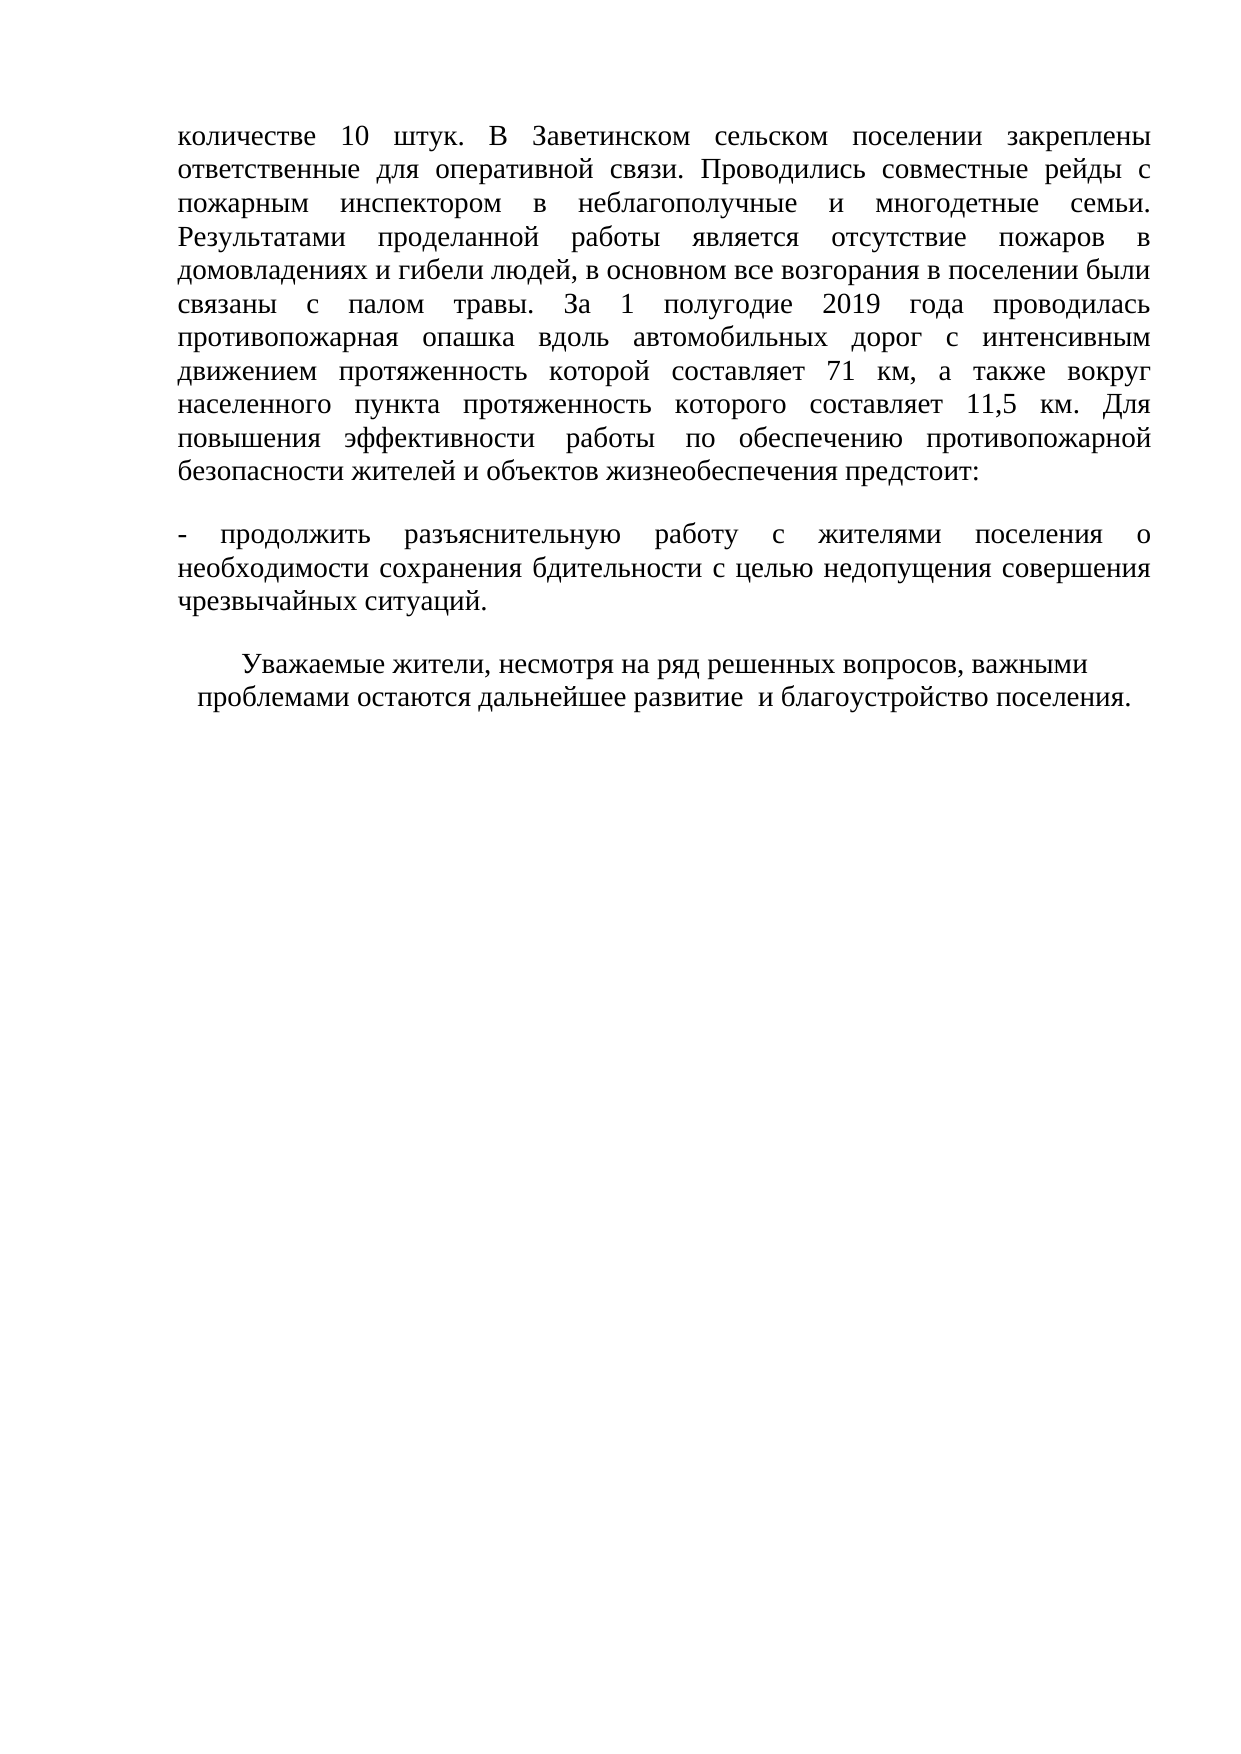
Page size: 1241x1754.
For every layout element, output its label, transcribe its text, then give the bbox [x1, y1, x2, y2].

text - продолжить разъяснительную работу с жителями поселения о необходимости сохранения бдительности с целью недопущения совершения чрезвычайных ситуаций. [177, 516, 1152, 617]
text Уважаемые жители, несмотря на ряд решенных вопросов, важными проблемами остаются дальнейшее развитие и благоустройство поселения. [177, 646, 1152, 713]
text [177, 118, 1152, 487]
